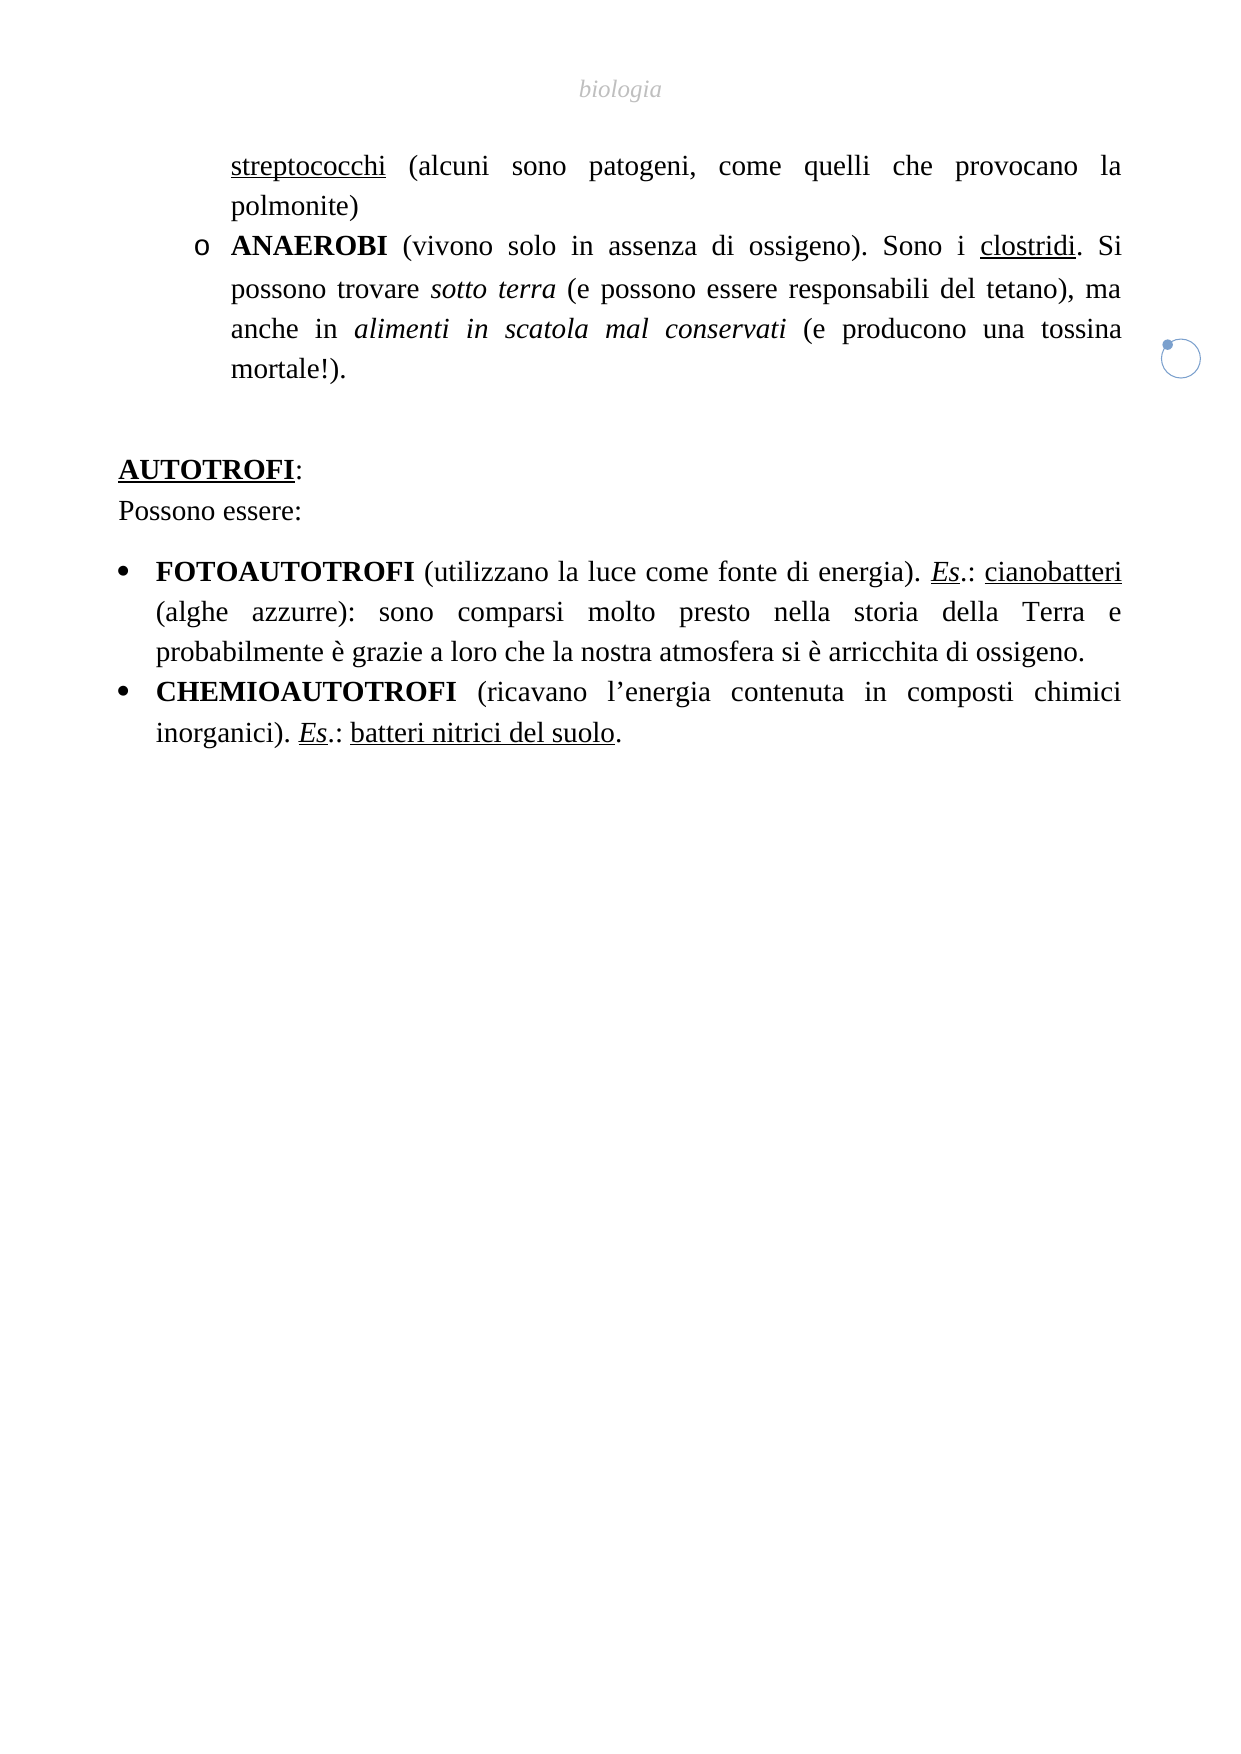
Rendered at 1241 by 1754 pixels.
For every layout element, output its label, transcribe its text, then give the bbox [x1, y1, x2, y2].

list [193, 148, 1122, 221]
list ANAEROBI (vivono solo in assenza di ossigeno). Sono i clostridi. Si possono trovare sotto terra (e possono essere responsabili del tetano), ma anche in alimenti in scatola mal conservati (e producono una tossina mortale!). [193, 228, 1122, 385]
list FOTOAUTOTROFI (utilizzano la luce come fonte di energia). Es.: cianobatteri (alghe azzurre): sono comparsi molto presto nella storia della Terra e probabilmente è grazie a loro che la nostra atmosfera si è arricchita di ossigeno. [118, 554, 1122, 668]
text Possono essere: [118, 493, 1122, 526]
list CHEMIOAUTOTROFI (ricavano l’energia contenuta in composti chimici inorganici). Es.: batteri nitrici del suolo. [118, 674, 1122, 748]
text AUTOTROFI: [118, 452, 1122, 486]
